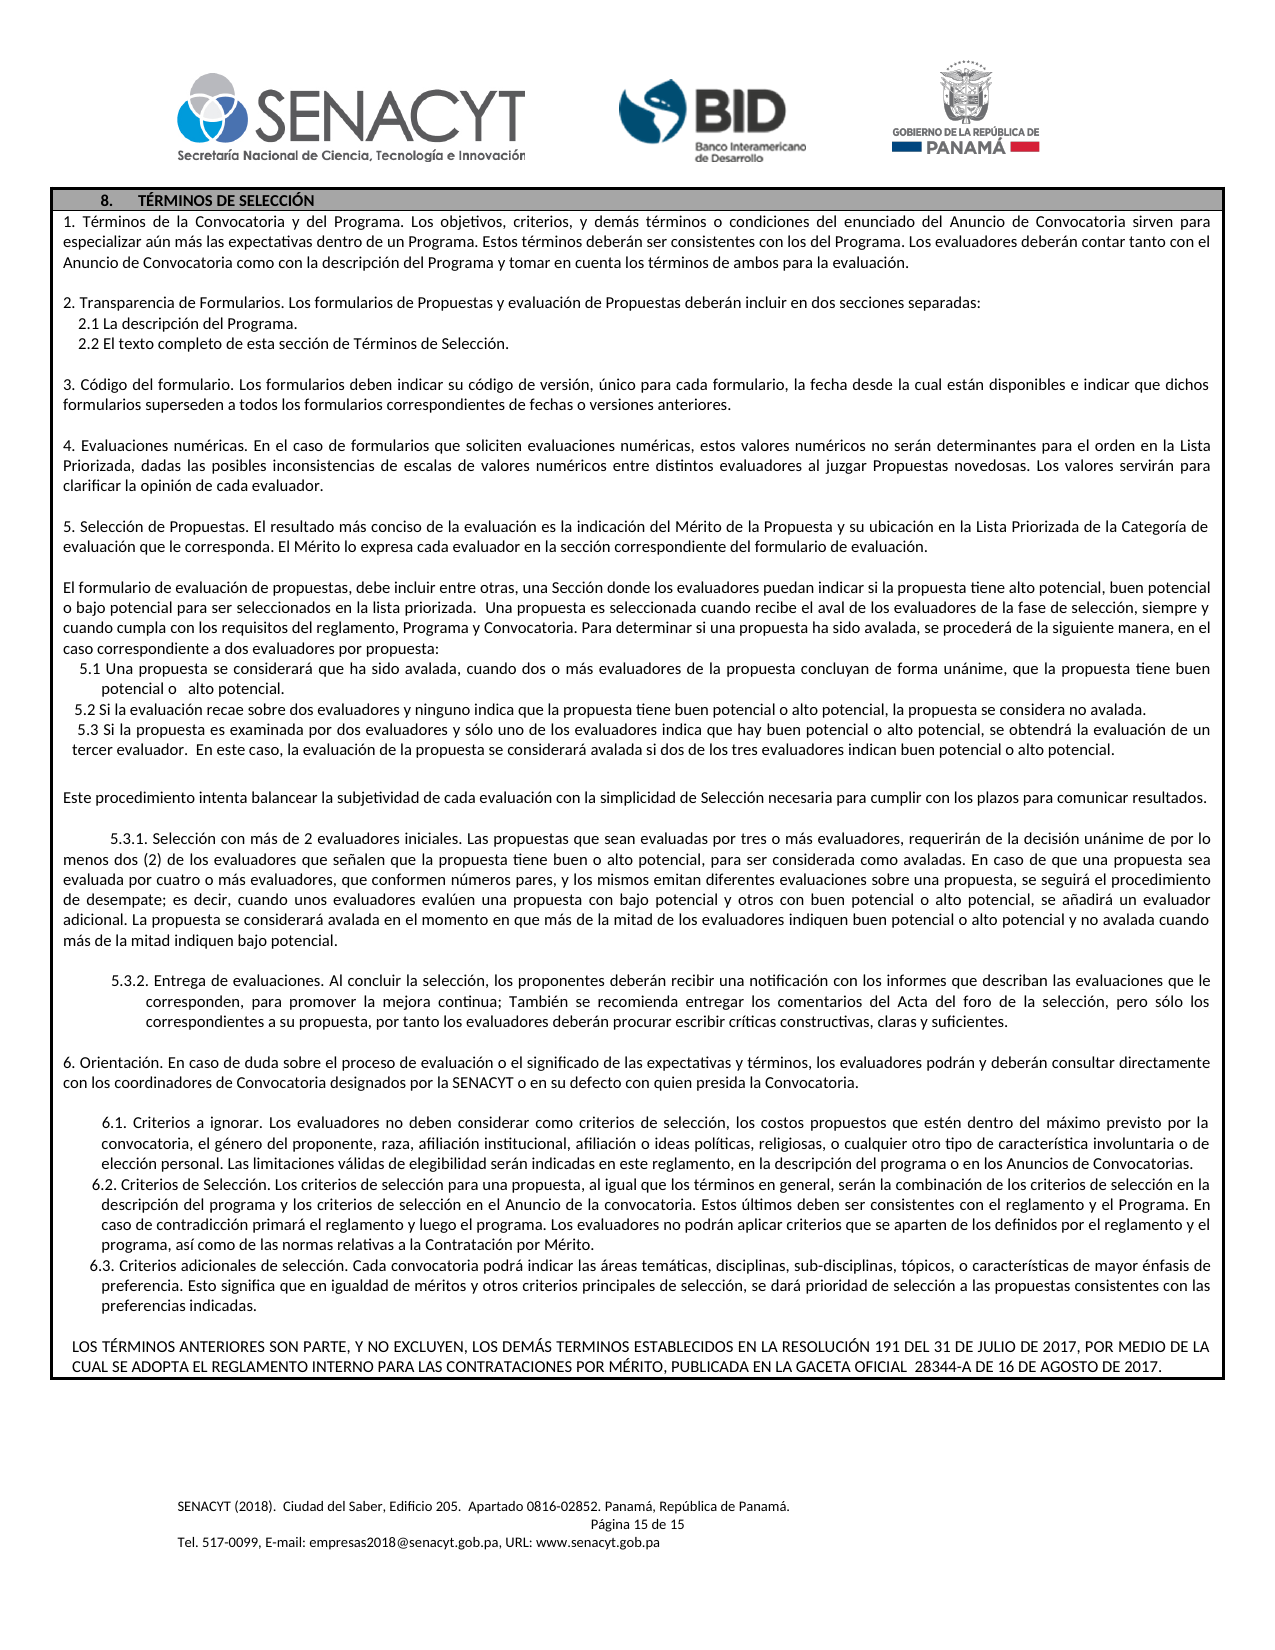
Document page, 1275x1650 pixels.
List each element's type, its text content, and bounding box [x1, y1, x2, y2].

picture [619, 79, 806, 162]
table_cell 1. Términos de la Convocatoria y del Programa. Los objetivos, criterios, y demás términos o condiciones del enunciado del Anuncio de Convocatoria sirven para especializar aún más las expectativas dentro de un Programa. Estos términos deberán ser consistentes con los del Programa. Los evaluadores deberán contar tanto con el Anuncio de Convocatoria como con la descripción del Programa y tomar en cuenta los términos de ambos para la evaluación. 2. Transparencia de Formularios. Los formularios de Propuestas y evaluación de Propuestas deberán incluir en dos secciones separadas: 2.1 La descripción del Programa. 2.2 El texto completo de esta sección de Términos de Selección. 3. Código del formulario. Los formularios deben indicar su código de versión, único para cada formulario, la fecha desde la cual están disponibles e indicar que dichos formularios superseden a todos los formularios correspondientes de fechas o versiones anteriores. 4. Evaluaciones numéricas. En el caso de formularios que soliciten evaluaciones numéricas, estos valores numéricos no serán determinantes para el orden en la Lista Priorizada, dadas las posibles inconsistencias de escalas de valores numéricos entre distintos evaluadores al juzgar Propuestas novedosas. Los valores servirán para clarificar la opinión de cada evaluador. 5. Selección de Propuestas. El resultado más conciso de la evaluación es la indicación del Mérito de la Propuesta y su ubicación en la Lista Priorizada de la Categoría de evaluación que le corresponda. El Mérito lo expresa cada evaluador en la sección correspondiente del formulario de evaluación. El formulario de evaluación de propuestas, debe incluir entre otras, una Sección donde los evaluadores puedan indicar si la propuesta tiene alto potencial, buen potencial o bajo potencial para ser seleccionados en la lista priorizada. Una propuesta es seleccionada cuando recibe el aval de los evaluadores de la fase de selección, siempre y cuando cumpla con los requisitos del reglamento, Programa y Convocatoria. Para determinar si una propuesta ha sido avalada, se procederá de la siguiente manera, en el caso correspondiente a dos evaluadores por propuesta: 5.1 Una propuesta se considerará que ha sido avalada, cuando dos o más evaluadores de la propuesta concluyan de forma unánime, que la propuesta tiene buen potencial o alto potencial. 5.2 Si la evaluación recae sobre dos evaluadores y ninguno indica que la propuesta tiene buen potencial o alto potencial, la propuesta se considera no avalada. 5.3 Si la propuesta es examinada por dos evaluadores y sólo uno de los evaluadores indica que hay buen potencial o alto potencial, se obtendrá la evaluación de un tercer evaluador. En este caso, la evaluación de la propuesta se considerará avalada si dos de los tres evaluadores indican buen potencial o alto potencial. Este procedimiento intenta balancear la subjetividad de cada evaluación con la simplicidad de Selección necesaria para cumplir con los plazos para comunicar resultados. 5.3.1. Selección con más de 2 evaluadores iniciales. Las propuestas que sean evaluadas por tres o más evaluadores, requerirán de la decisión unánime de por lo menos dos (2) de los evaluadores que señalen que la propuesta tiene buen o alto potencial, para ser considerada como avaladas. En caso de que una propuesta sea evaluada por cuatro o más evaluadores, que conformen números pares, y los mismos emitan diferentes evaluaciones sobre una propuesta, se seguirá el procedimiento de desempate; es decir, cuando unos evaluadores evalúen una propuesta con bajo potencial y otros con buen potencial o alto potencial, se añadirá un evaluador adicional. La propuesta se considerará avalada en el momento en que más de la mitad de los evaluadores indiquen buen potencial o alto potencial y no avalada cuando más de la mitad indiquen bajo potencial. 5.3.2. Entrega de evaluaciones. Al concluir la selección, los proponentes deberán recibir una notificación con los informes que describan las evaluaciones que le corresponden, para promover la mejora continua; También se recomienda entregar los comentarios del Acta del foro de la selección, pero sólo los correspondientes a su propuesta, por tanto los evaluadores deberán procurar escribir críticas constructivas, claras y suficientes. 6. Orientación. En caso de duda sobre el proceso de evaluación o el significado de las expectativas y términos, los evaluadores podrán y deberán consultar directamente con los coordinadores de Convocatoria designados por la SENACYT o en su defecto con quien presida la Convocatoria. 6.1. Criterios a ignorar. Los evaluadores no deben considerar como criterios de selección, los costos propuestos que estén dentro del máximo previsto por la convocatoria, el género del proponente, raza, afiliación institucional, afiliación o ideas políticas, religiosas, o cualquier otro tipo de característica involuntaria o de elección personal. Las limitaciones válidas de elegibilidad serán indicadas en este reglamento, en la descripción del programa o en los Anuncios de Convocatorias. 6.2. Criterios de Selección. Los criterios de selección para una propuesta, al igual que los términos en general, serán la combinación de los criterios de selección en la descripción del programa y los criterios de selección en el Anuncio de la convocatoria. Estos últimos deben ser consistentes con el reglamento y el Programa. En caso de contradicción primará el reglamento y luego el programa. Los evaluadores no podrán aplicar criterios que se aparten de los definidos por el reglamento y el programa, así como de las normas relativas a la Contratación por Mérito. 6.3. Criterios adicionales de selección. Cada convocatoria podrá indicar las áreas temáticas, disciplinas, sub-disciplinas, tópicos, o características de mayor énfasis de preferencia. Esto significa que en igualdad de méritos y otros criterios principales de selección, se dará prioridad de selección a las propuestas consistentes con las preferencias indicadas. LOS TÉRMINOS ANTERIORES SON PARTE, Y NO EXCLUYEN, LOS DEMÁS TERMINOS ESTABLECIDOS EN LA RESOLUCIÓN 191 DEL 31 DE JULIO DE 2017, POR MEDIO DE LA CUAL SE ADOPTA EL REGLAMENTO INTERNO PARA LAS CONTRATACIONES POR MÉRITO, PUBLICADA EN LA GACETA OFICIAL 28344-A DE 16 DE AGOSTO DE 2017. [53, 211, 1222, 1377]
table_header TÉRMINOS DE SELECCIÓN [53, 190, 1222, 210]
picture [177, 73, 525, 162]
picture [892, 60, 1040, 154]
